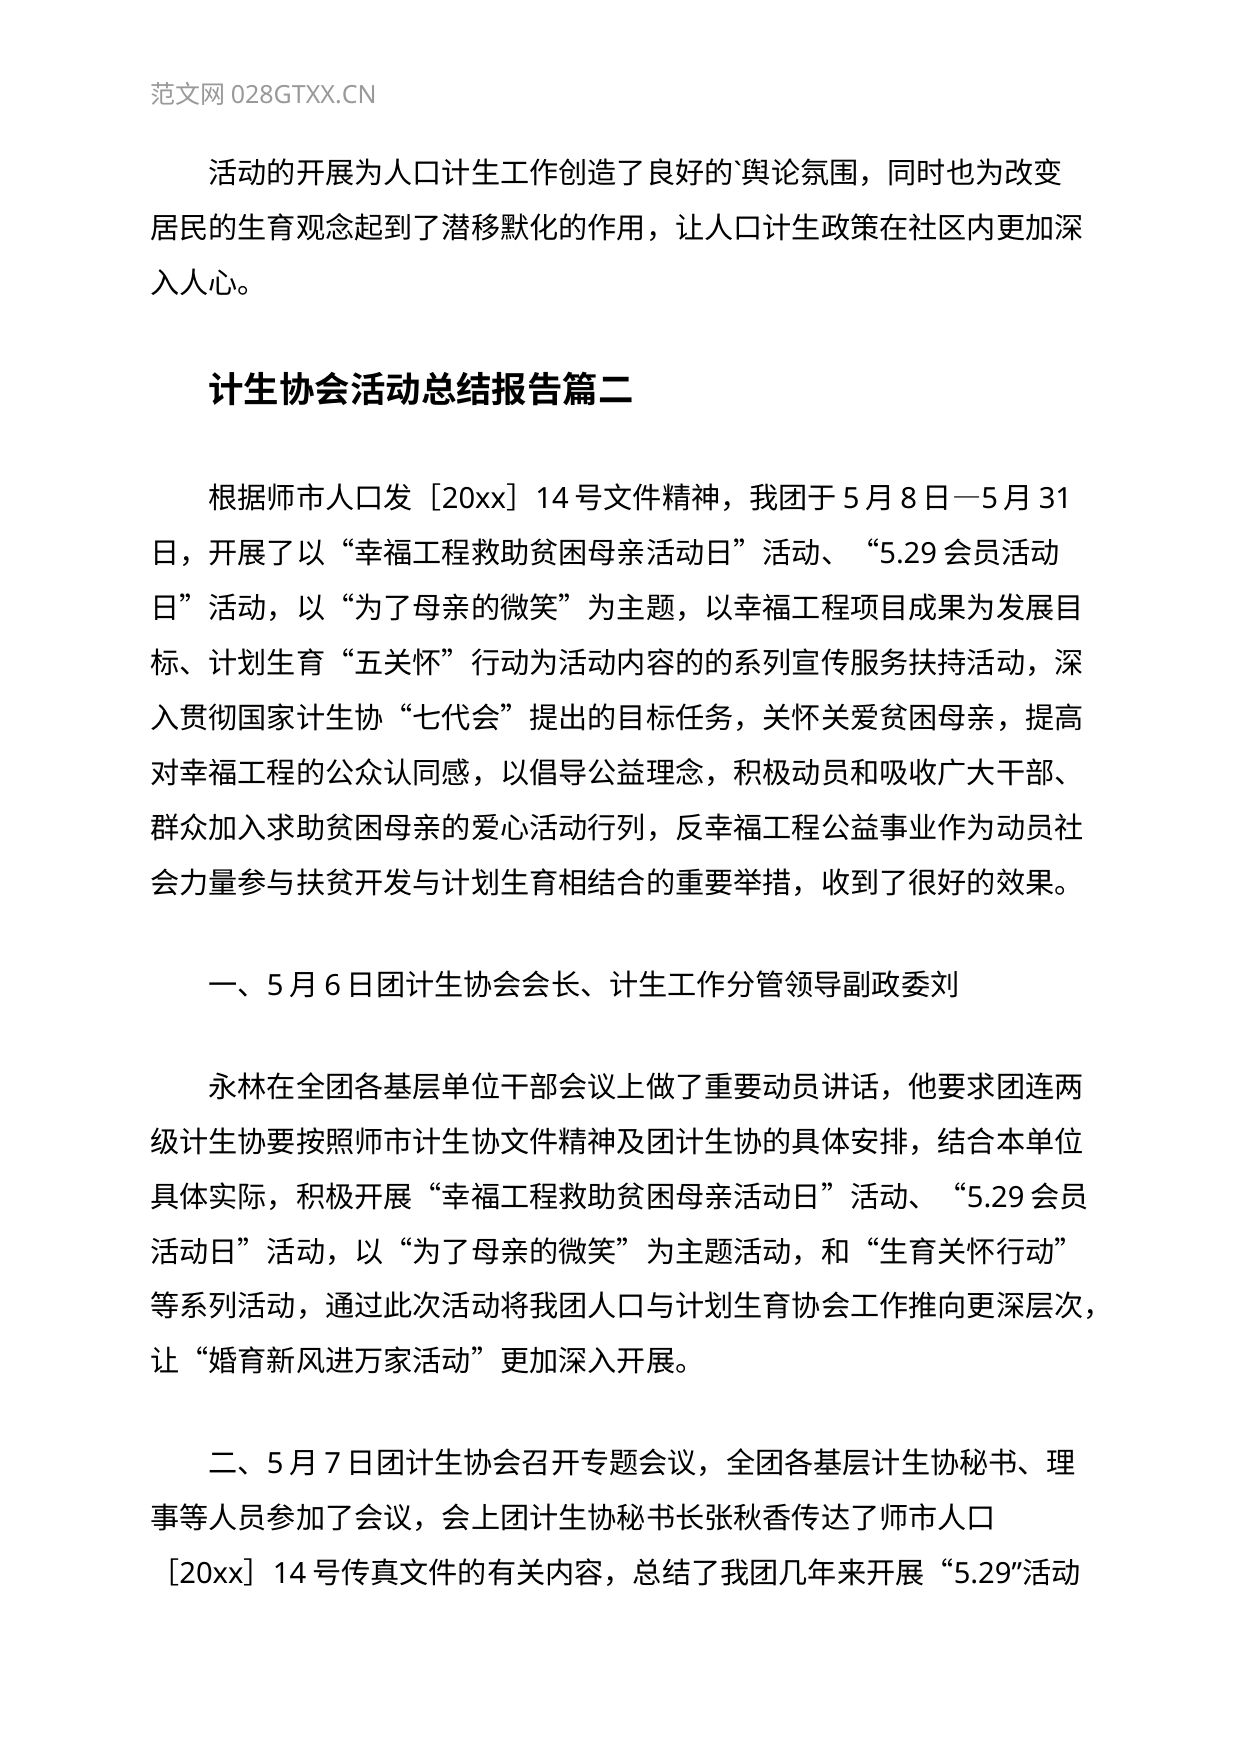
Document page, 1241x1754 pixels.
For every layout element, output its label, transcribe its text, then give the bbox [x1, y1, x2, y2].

text 永林在全团各基层单位干部会议上做了重要动员讲话，他要求团连两级计生协要按照师市计生协文件精神及团计生协的具体安排，结合本单位具体实际，积极开展“幸福工程救助贫困母亲活动日”活动、“5.29会员活动日”活动，以“为了母亲的微笑”为主题活动，和“生育关怀行动”等系列活动，通过此次活动将我团人口与计划生育协会工作推向更深层次，让“婚育新风进万家活动”更加深入开展。 [150, 1063, 1090, 1380]
text 活动的开展为人口计生工作创造了良好的`舆论氛围，同时也为改变居民的生育观念起到了潜移默化的作用，让人口计生政策在社区内更加深入人心。 [150, 150, 1090, 302]
text 根据师市人口发［20xx］14号文件精神，我团于5月8日—5月31日，开展了以“幸福工程救助贫困母亲活动日”活动、“5.29会员活动日”活动，以“为了母亲的微笑”为主题，以幸福工程项目成果为发展目标、计划生育“五关怀”行动为活动内容的的系列宣传服务扶持活动，深入贯彻国家计生协“七代会”提出的目标任务，关怀关爱贫困母亲，提高对幸福工程的公众认同感，以倡导公益理念，积极动员和吸收广大干部、群众加入求助贫困母亲的爱心活动行列，反幸福工程公益事业作为动员社会力量参与扶贫开发与计划生育相结合的重要举措，收到了很好的效果。 [150, 475, 1090, 902]
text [150, 1440, 1090, 1592]
text 一、5月6日团计生协会会长、计生工作分管领导副政委刘 [150, 961, 1090, 1004]
text 计生协会活动总结报告篇二 [150, 362, 1090, 413]
